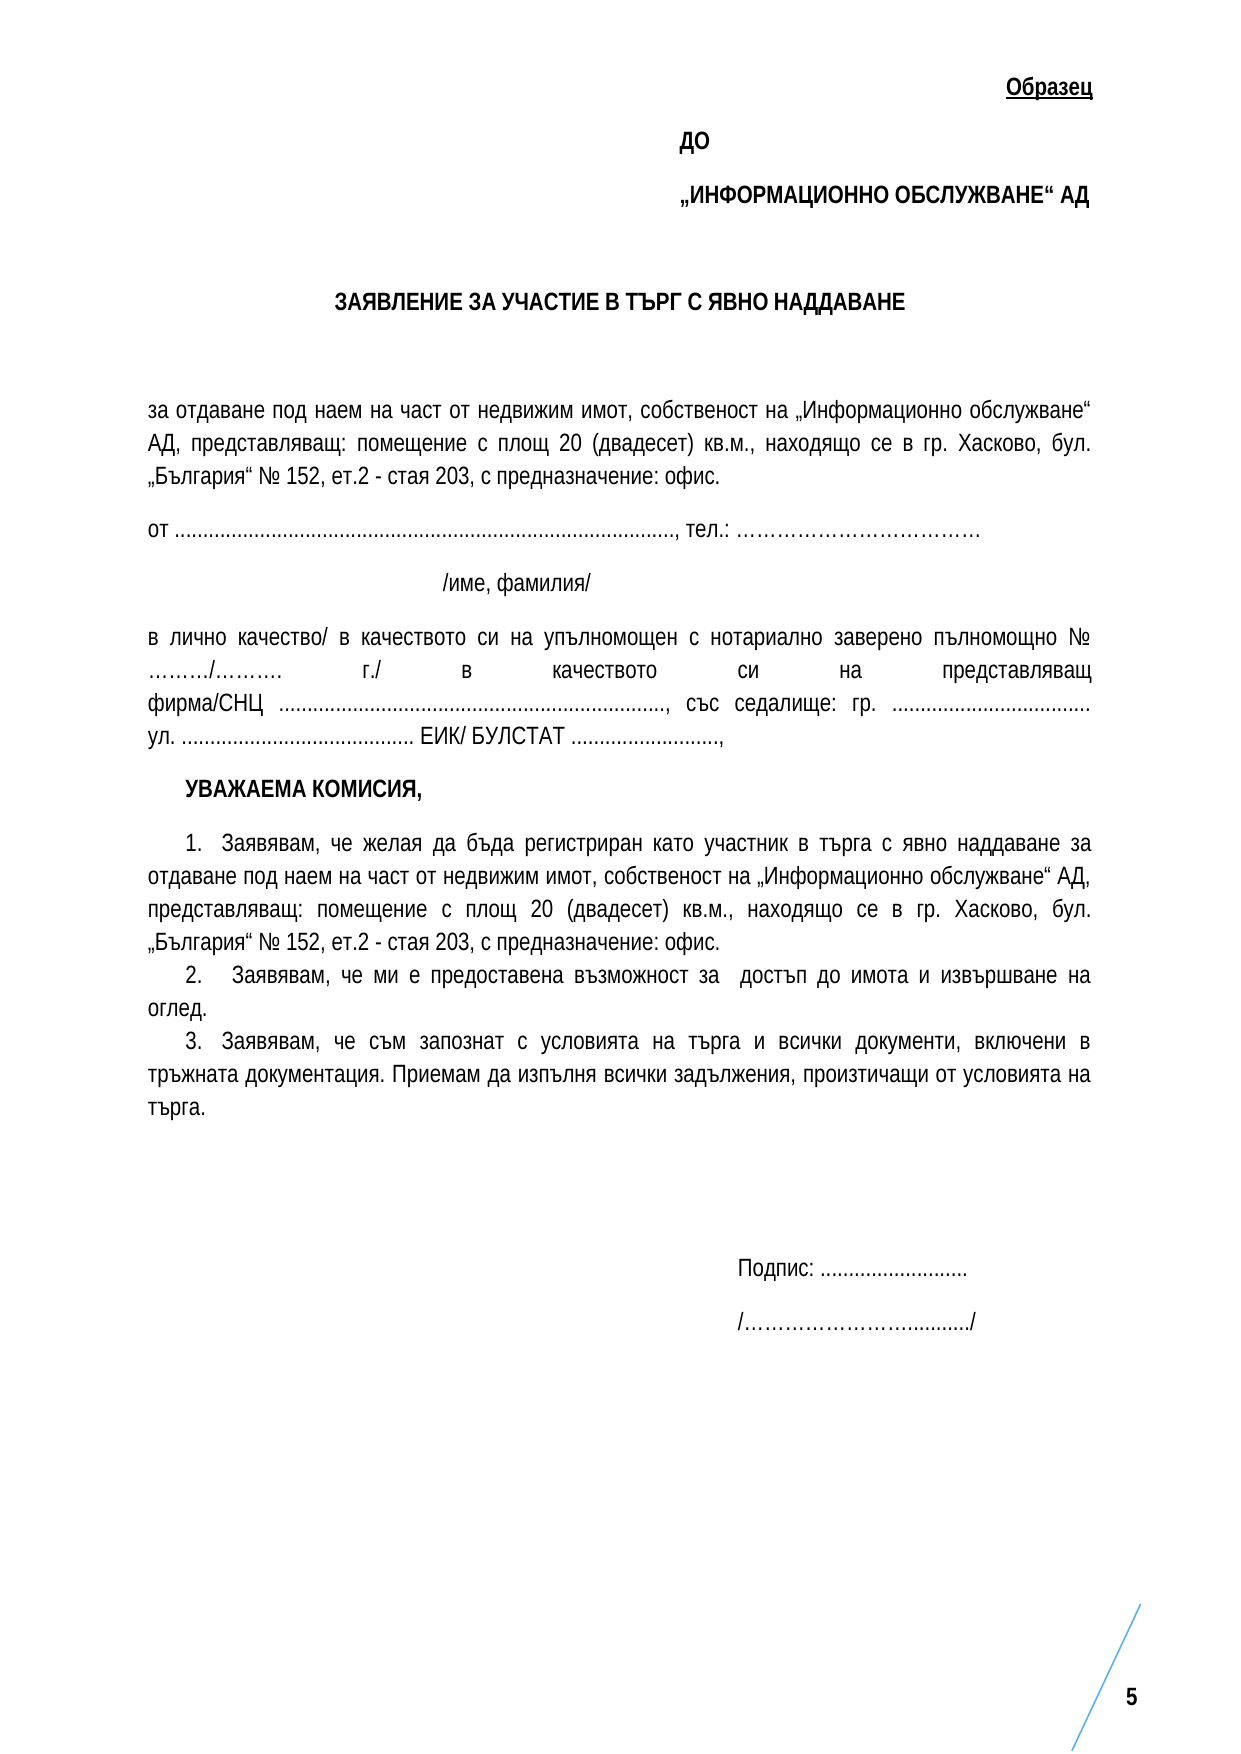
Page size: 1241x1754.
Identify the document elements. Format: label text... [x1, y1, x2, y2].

text Образец [148, 72, 1092, 101]
text от ........................................................................................, тел.: ……………………………… [148, 514, 1092, 543]
list Заявявам, че ми е предоставена възможност за достъп до имота и извършване на оглед. [148, 960, 1092, 1021]
text „ИНФОРМАЦИОННО ОБСЛУЖВАНЕ“ АД [148, 180, 1092, 208]
text Подпис: .......................... [664, 1253, 1092, 1281]
text УВАЖАЕМА КОМИСИЯ, [148, 774, 1092, 803]
text за отдаване под наем на част от недвижим имот, собственост на „Информационно обслужване“ АД, представляващ: помещение с площ 20 (двадесет) кв.м., находящо се в гр. Хасково, бул. „България“ № 152, ет.2 - стая 203, с предназначение: офис. [148, 395, 1092, 489]
list Заявявам, че желая да бъда регистриран като участник в търга с явно наддаване за отдаване под наем на част от недвижим имот, собственост на „Информационно обслужване“ АД, представляващ: помещение с площ 20 (двадесет) кв.м., находящо се в гр. Хасково, бул. „България“ № 152, ет.2 - стая 203, с предназначение: офис. [148, 828, 1092, 956]
text /име, фамилия/ [148, 568, 1092, 597]
text в лично качество/ в качеството си на упълномощен с нотариално заверено пълномощно № ………/………. г./ в качеството си на представляващ фирма/СНЦ ...................................................................., със седалище: гр. ................................... ул. ......................................... ЕИК/ БУЛСТАТ .........................., [148, 622, 1092, 749]
text /…………………….........../ [664, 1306, 1092, 1335]
list Заявявам, че съм запознат с условията на търга и всички документи, включени в тръжната документация. Приемам да изпълня всички задължения, произтичащи от условията на търга. [148, 1026, 1092, 1120]
text ДО [148, 126, 1092, 155]
text ЗАЯВЛЕНИЕ ЗА УЧАСТИЕ В ТЪРГ С ЯВНО НАДДАВАНЕ [148, 287, 1092, 316]
